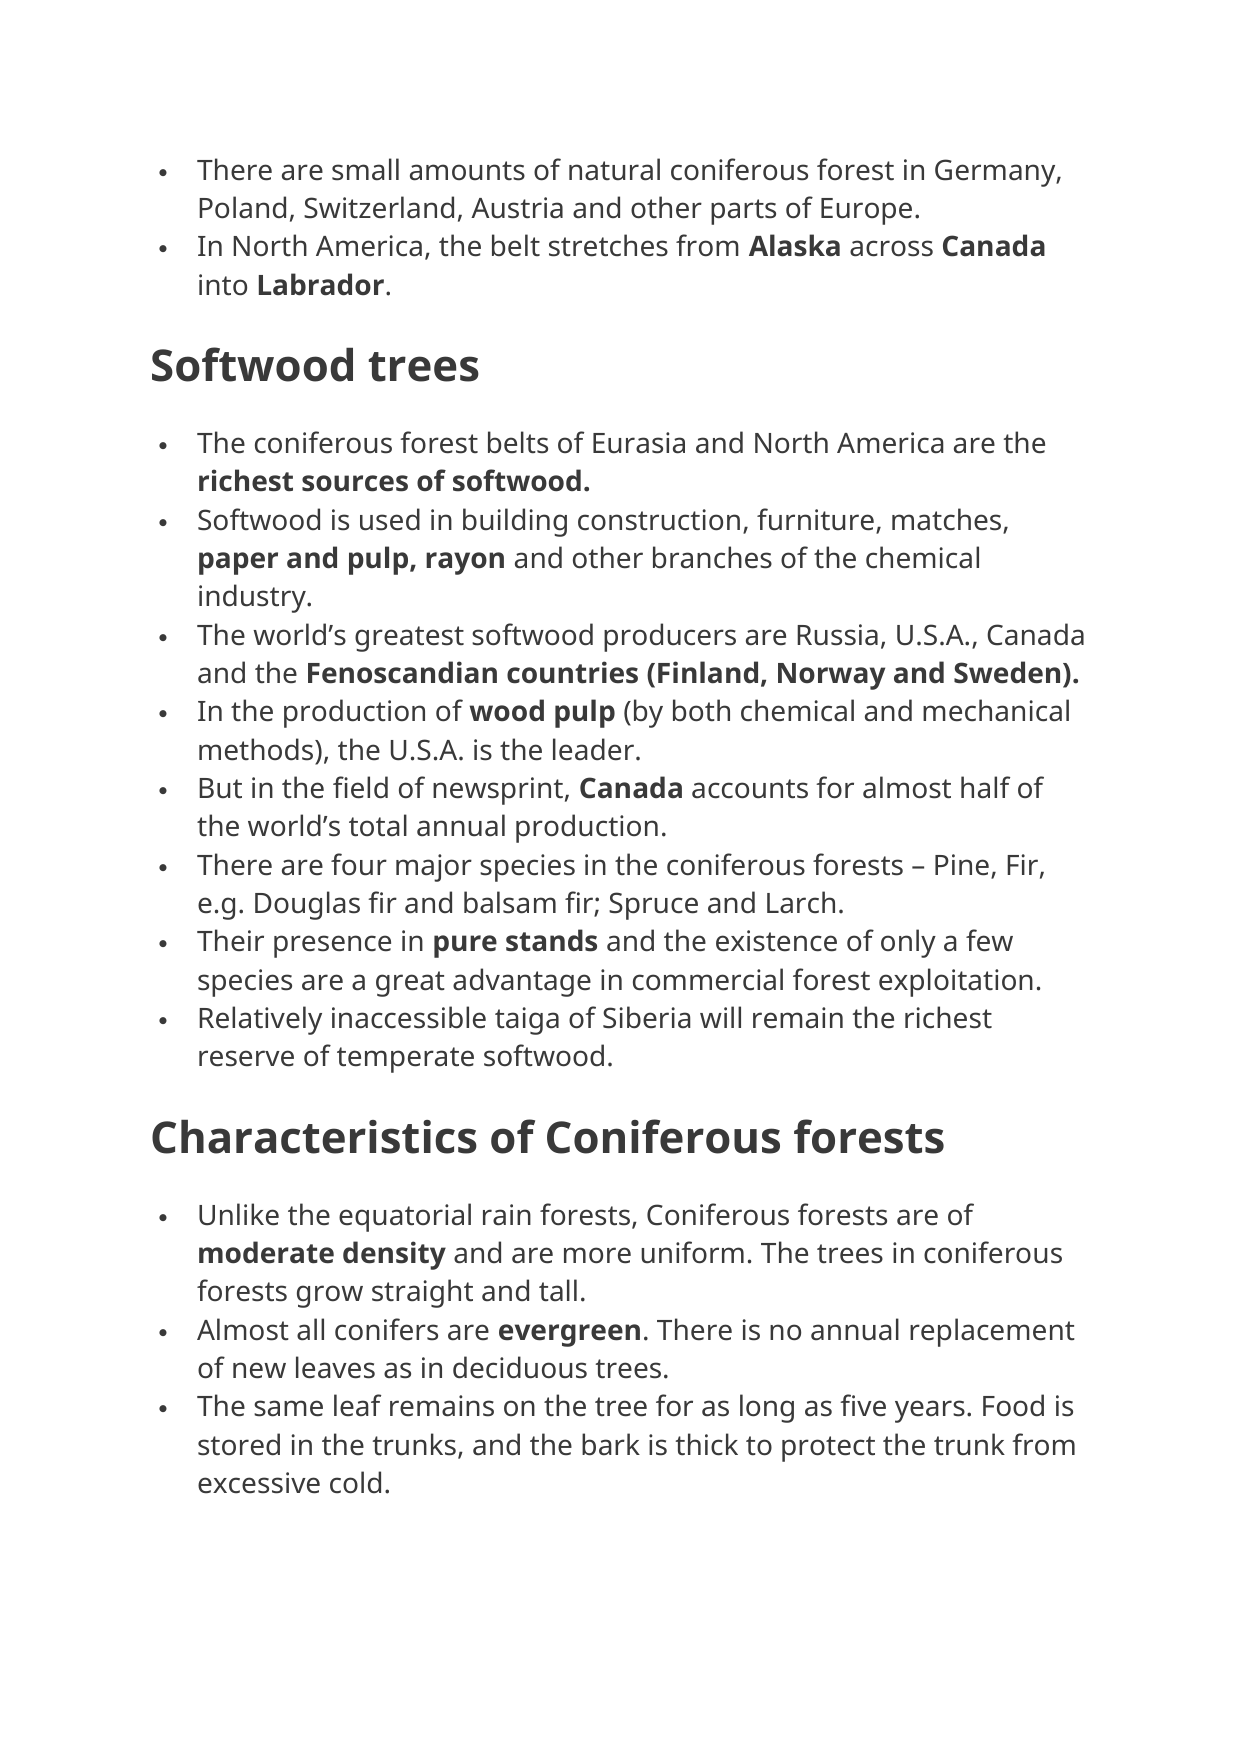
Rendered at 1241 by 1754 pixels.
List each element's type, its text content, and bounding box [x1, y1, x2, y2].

list In North America, the belt stretches from Alaska across Canada into Labrador. [159, 227, 1090, 303]
list The same leaf remains on the tree for as long as five years. Food is stored in the trunks, and the bark is thick to protect the trunk from excessive cold. [159, 1387, 1090, 1502]
list The coniferous forest belts of Eurasia and North America are the richest sources of softwood. [159, 423, 1090, 500]
list There are four major species in the coniferous forests – Pine, Fir, e.g. Douglas fir and balsam fir; Spruce and Larch. [159, 845, 1090, 922]
list Softwood is used in building construction, furniture, matches, paper and pulp, rayon and other branches of the chemical industry. [159, 500, 1090, 615]
list Almost all conifers are evergreen. There is no annual replacement of new leaves as in deciduous trees. [159, 1310, 1090, 1387]
list In the production of wood pulp (by both chemical and mechanical methods), the U.S.A. is the leader. [159, 692, 1090, 768]
list Unlike the equatorial rain forests, Coniferous forests are of moderate density and are more uniform. The trees in coniferous forests grow straight and tall. [159, 1195, 1090, 1310]
list But in the field of newsprint, Canada accounts for almost half of the world’s total annual production. [159, 768, 1090, 845]
text Softwood trees [150, 334, 1090, 394]
list The world’s greatest softwood producers are Russia, U.S.A., Canada and the Fenoscandian countries (Finland, Norway and Sweden). [159, 615, 1090, 692]
text Characteristics of Coniferous forests [150, 1106, 1090, 1166]
list There are small amounts of natural coniferous forest in Germany, Poland, Switzerland, Austria and other parts of Europe. [159, 150, 1090, 227]
list Their presence in pure stands and the existence of only a few species are a great advantage in commercial forest exploitation. [159, 922, 1090, 998]
list Relatively inaccessible taiga of Siberia will remain the richest reserve of temperate softwood. [159, 998, 1090, 1075]
